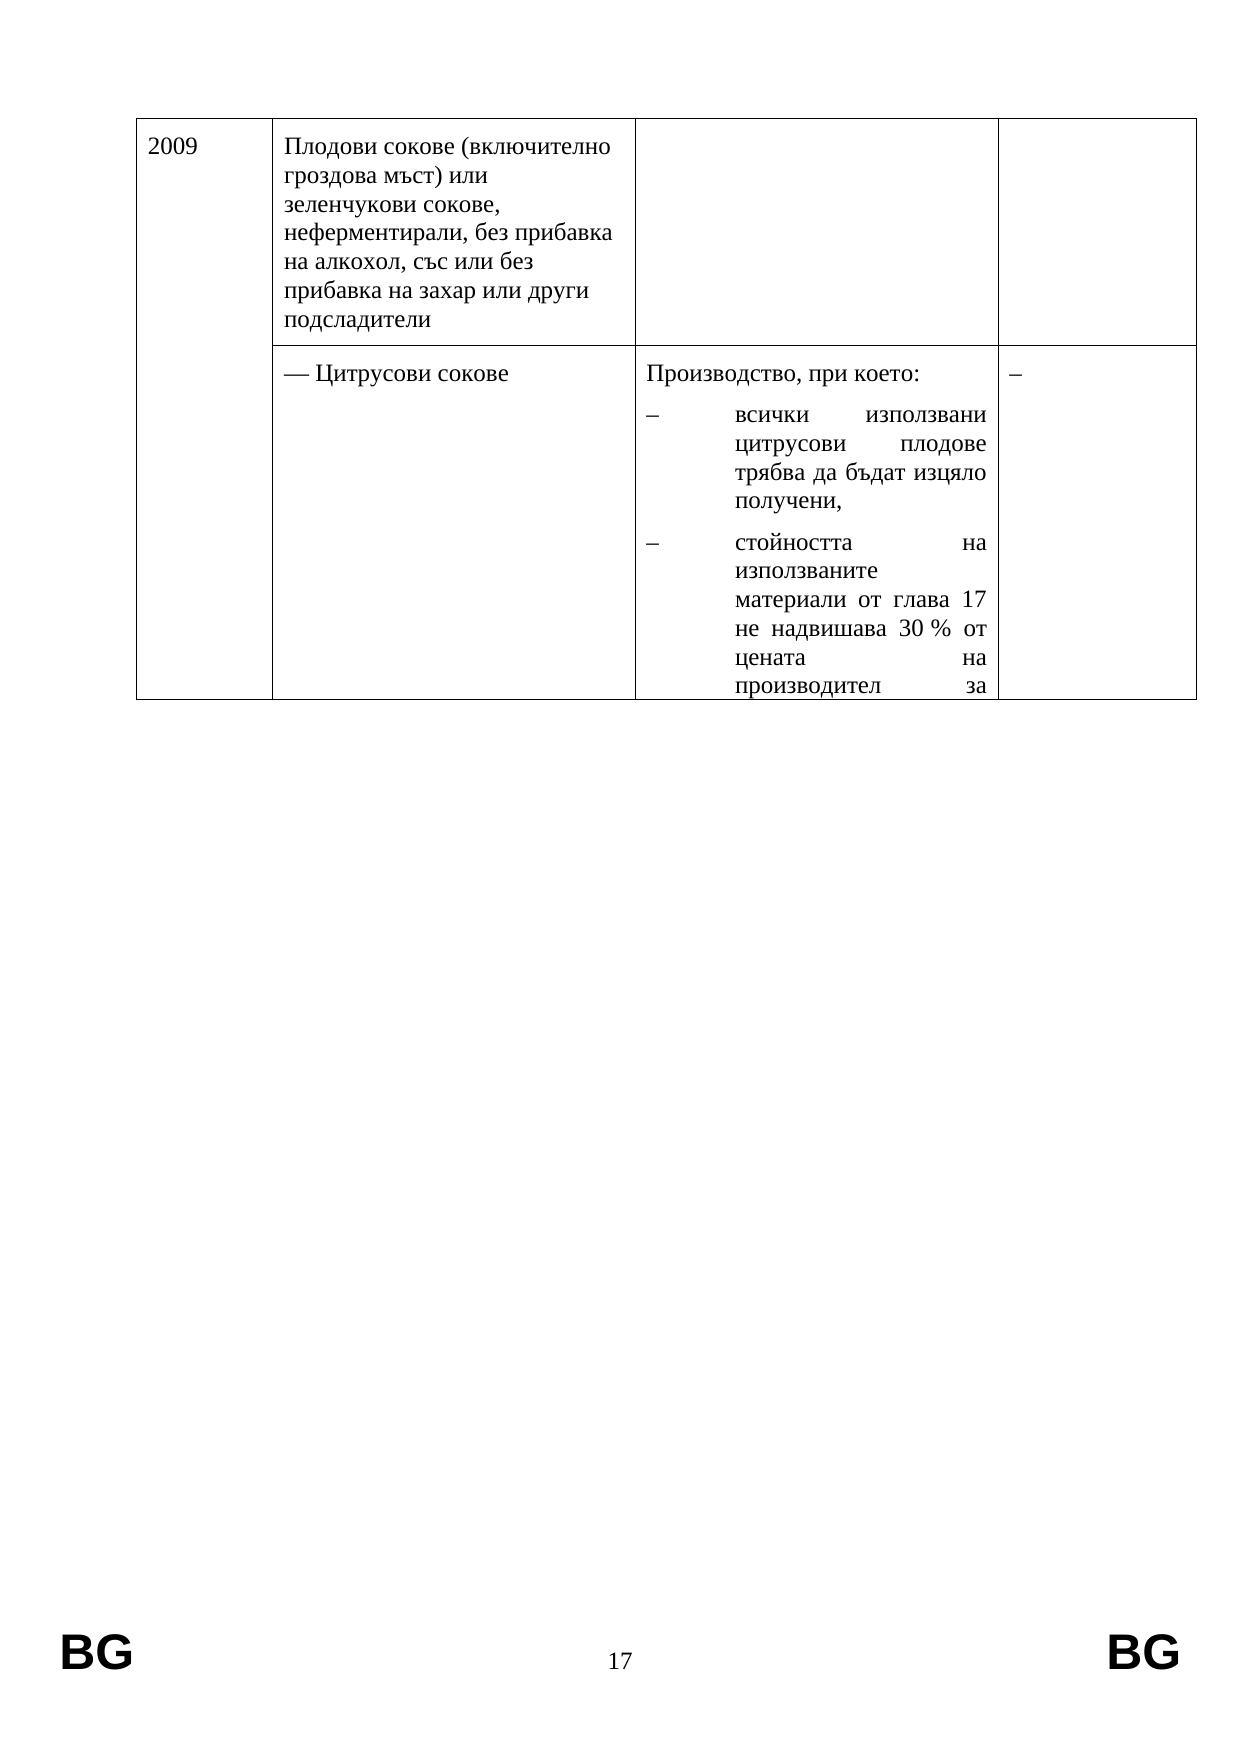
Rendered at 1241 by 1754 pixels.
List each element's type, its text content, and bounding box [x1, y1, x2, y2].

table_cell Производство, при което: всички използвани цитрусови плодове трябва да бъдат изцяло получени, стойността на използваните материали от глава 17 не надвишава 30 % от цената на производител за продукта [636, 346, 998, 699]
table_cell [999, 119, 1196, 345]
table_cell Плодови сокове (включително гроздова мъст) или зеленчукови сокове, неферментирали, без прибавка на алкохол, със или без прибавка на захар или други подсладители [273, 119, 635, 345]
table_cell 2009 [137, 119, 272, 699]
table_cell [999, 346, 1196, 699]
table_cell [636, 119, 998, 345]
table_cell — Цитрусови сокове [273, 346, 635, 699]
